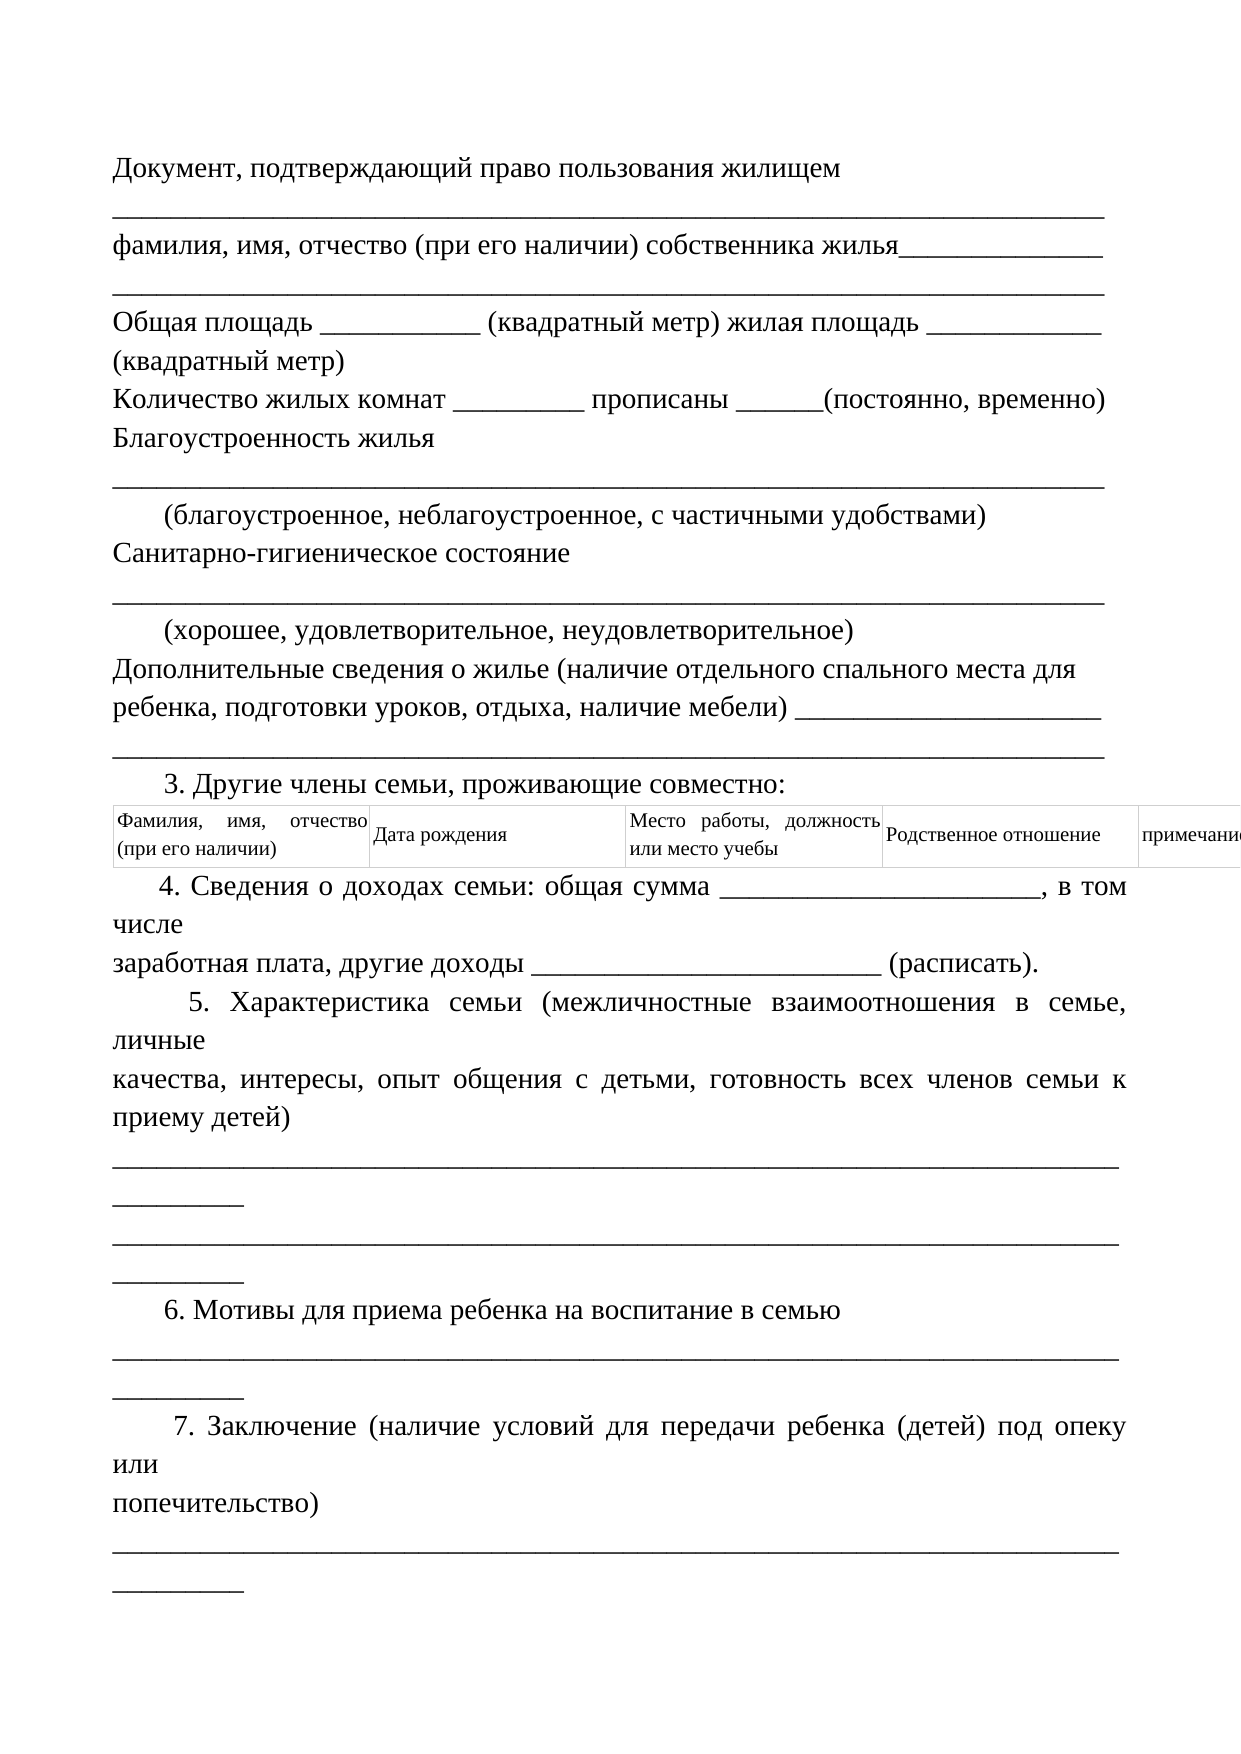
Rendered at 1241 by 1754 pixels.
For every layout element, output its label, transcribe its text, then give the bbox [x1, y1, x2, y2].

text (квадратный метр) [112, 343, 1128, 376]
text ______________________________________________________________________________ [112, 1523, 1128, 1595]
text 5. Характеристика семьи (межличностные взаимоотношения в семье, личные [112, 984, 1128, 1056]
text ____________________________________________________________________ [112, 458, 1128, 492]
table_header Место работы, должность или место учебы [626, 806, 882, 867]
text ______________________________________________________________________________ [112, 1138, 1128, 1210]
text заработная плата, другие доходы ________________________ (расписать). [112, 945, 1128, 979]
text фамилия, имя, отчество (при его наличии) собственника жилья______________ [112, 227, 1128, 261]
text Количество жилых комнат _________ прописаны ______(постоянно, временно) [112, 381, 1128, 415]
text 7. Заключение (наличие условий для передачи ребенка (детей) под опеку или [112, 1408, 1128, 1480]
text ребенка, подготовки уроков, отдыха, наличие мебели) _____________________ [112, 689, 1128, 723]
text 6. Мотивы для приема ребенка на воспитание в семью [112, 1292, 1128, 1326]
text ____________________________________________________________________ [112, 574, 1128, 607]
table_header примечание [1139, 806, 1240, 867]
text ______________________________________________________________________________ [112, 1331, 1128, 1403]
text ____________________________________________________________________ [112, 728, 1128, 762]
text (благоустроенное, неблагоустроенное, с частичными удобствами) [112, 497, 1128, 530]
text качества, интересы, опыт общения с детьми, готовность всех членов семьи к приему детей) [112, 1061, 1128, 1133]
table_header Фамилия, имя, отчество (при его наличии) [114, 806, 369, 867]
table_header Дата рождения [370, 806, 625, 867]
text Дополнительные сведения о жилье (наличие отдельного спального места для [112, 651, 1128, 684]
text ____________________________________________________________________ [112, 188, 1128, 222]
text Общая площадь ___________ (квадратный метр) жилая площадь ____________ [112, 304, 1128, 338]
text (хорошее, удовлетворительное, неудовлетворительное) [112, 612, 1128, 646]
text ____________________________________________________________________ [112, 266, 1128, 299]
text попечительство) [112, 1485, 1128, 1518]
text 4. Сведения о доходах семьи: общая сумма ______________________, в том числе [112, 868, 1128, 940]
text 3. Другие члены семьи, проживающие совместно: [112, 767, 1128, 800]
table_header Родственное отношение [883, 806, 1138, 867]
text Документ, подтверждающий право пользования жилищем [112, 150, 1128, 183]
text ______________________________________________________________________________ [112, 1215, 1128, 1287]
text Санитарно-гигиеническое состояние [112, 535, 1128, 569]
text Благоустроенность жилья [112, 420, 1128, 453]
